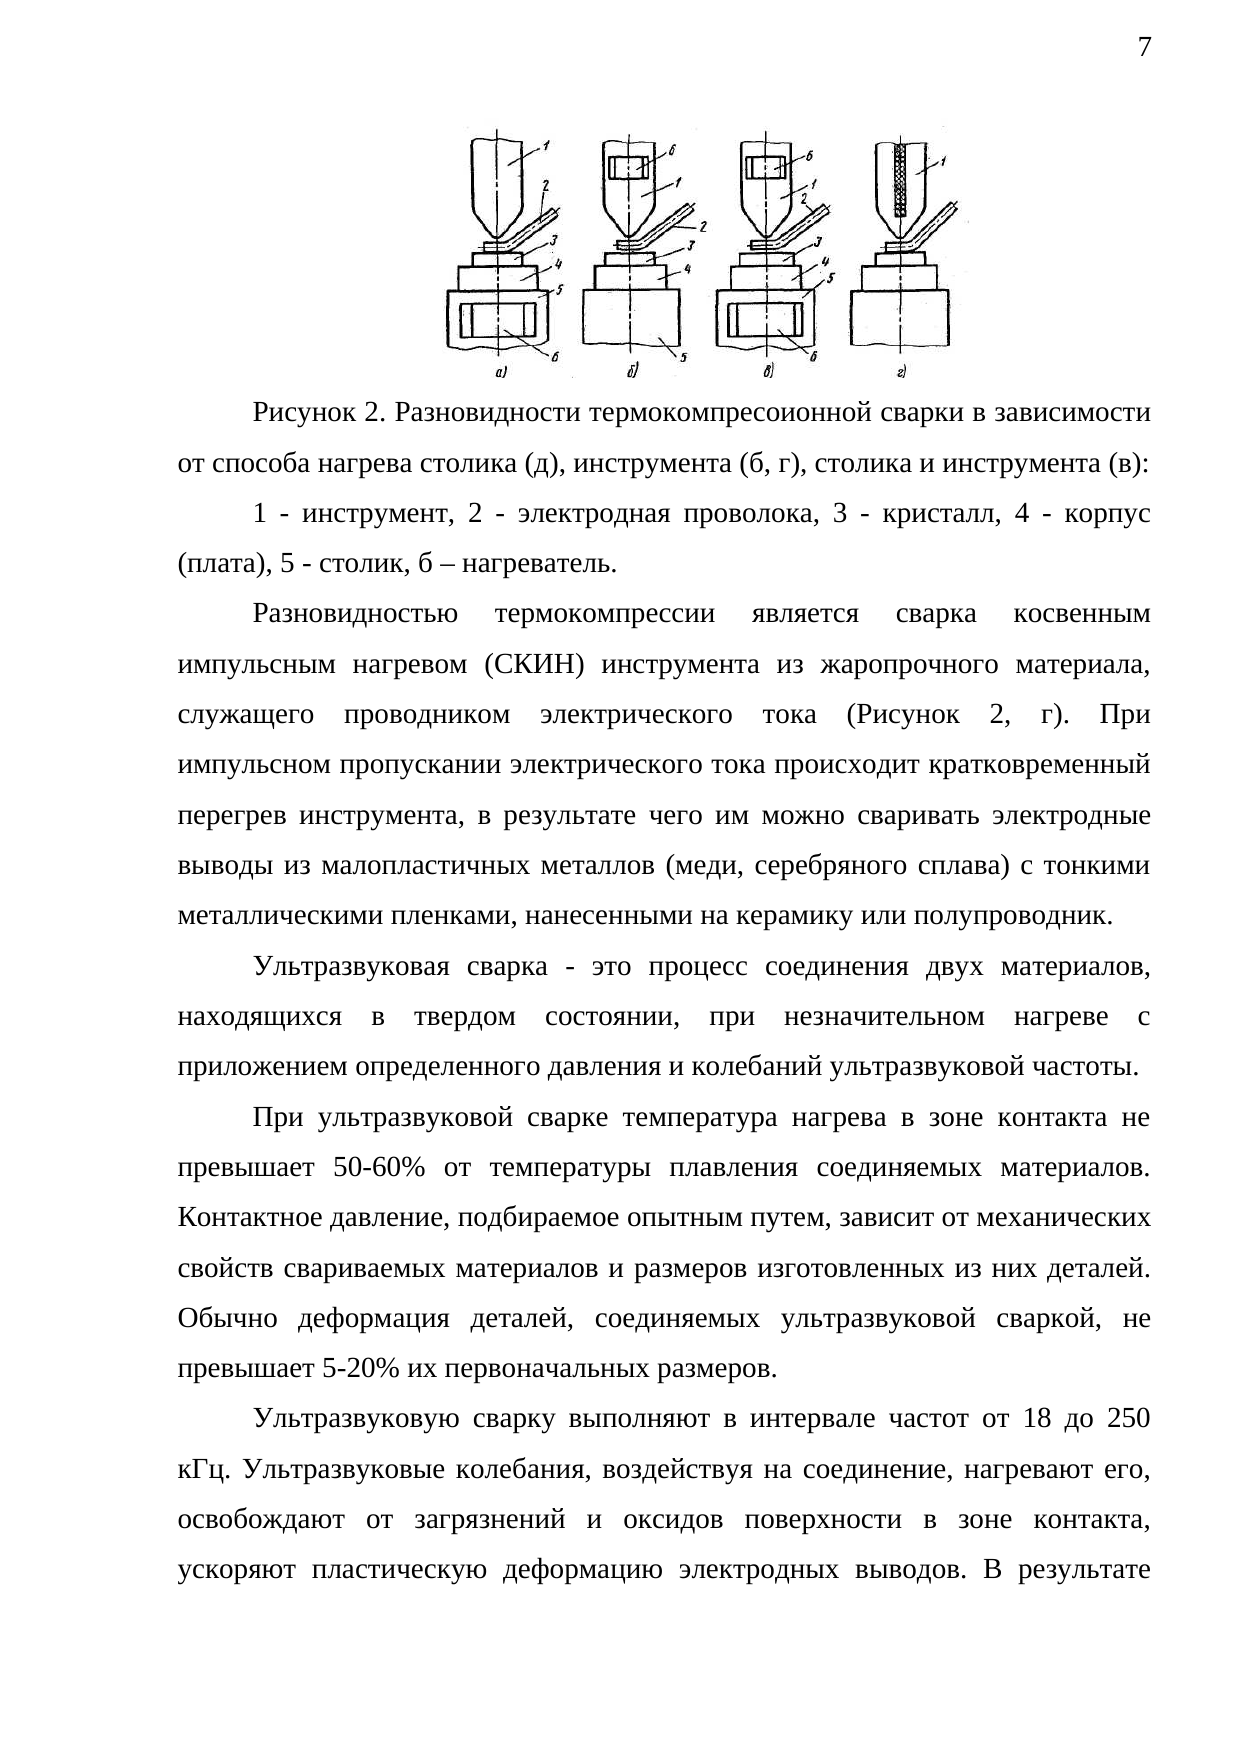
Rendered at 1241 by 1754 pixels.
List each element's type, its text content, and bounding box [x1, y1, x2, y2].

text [177, 1401, 1152, 1585]
text Разновидностью термокомпрессии является сварка косвенным импульсным нагревом (СКИН) инструмента из жаропрочного материала, служащего проводником электрического тока (Рисунок 2, г). При импульсном пропускании электрического тока происходит кратковременный перегрев инструмента, в результате чего им можно сваривать электродные выводы из малопластичных металлов (меди, серебряного сплава) с тонкими металлическими пленками, нанесенными на керамику или полупроводник. [177, 596, 1152, 931]
text 1 - инструмент, 2 - электродная проволока, 3 - кристалл, 4 - корпус (плата), 5 - столик, б – нагреватель. [177, 495, 1152, 579]
text При ультразвуковой сварке температура нагрева в зоне контакта не превышает 50-60% от температуры плавления соединяемых материалов. Контактное давление, подбираемое опытным путем, зависит от механических свойств свариваемых материалов и размеров изготовленных из них деталей. Обычно деформация деталей, соединяемых ультразвуковой сваркой, не превышает 5-20% их первоначальных размеров. [177, 1099, 1152, 1384]
text Ультразвуковая сварка - это процесс соединения двух материалов, находящихся в твердом состоянии, при незначительном нагреве с приложением определенного давления и колебаний ультразвуковой частоты. [177, 948, 1152, 1082]
picture [434, 118, 970, 378]
text Рисунок 2. Разновидности термокомпресоионной сварки в зависимости от способа нагрева столика (д), инструмента (б, г), столика и инструмента (в): [177, 394, 1152, 478]
